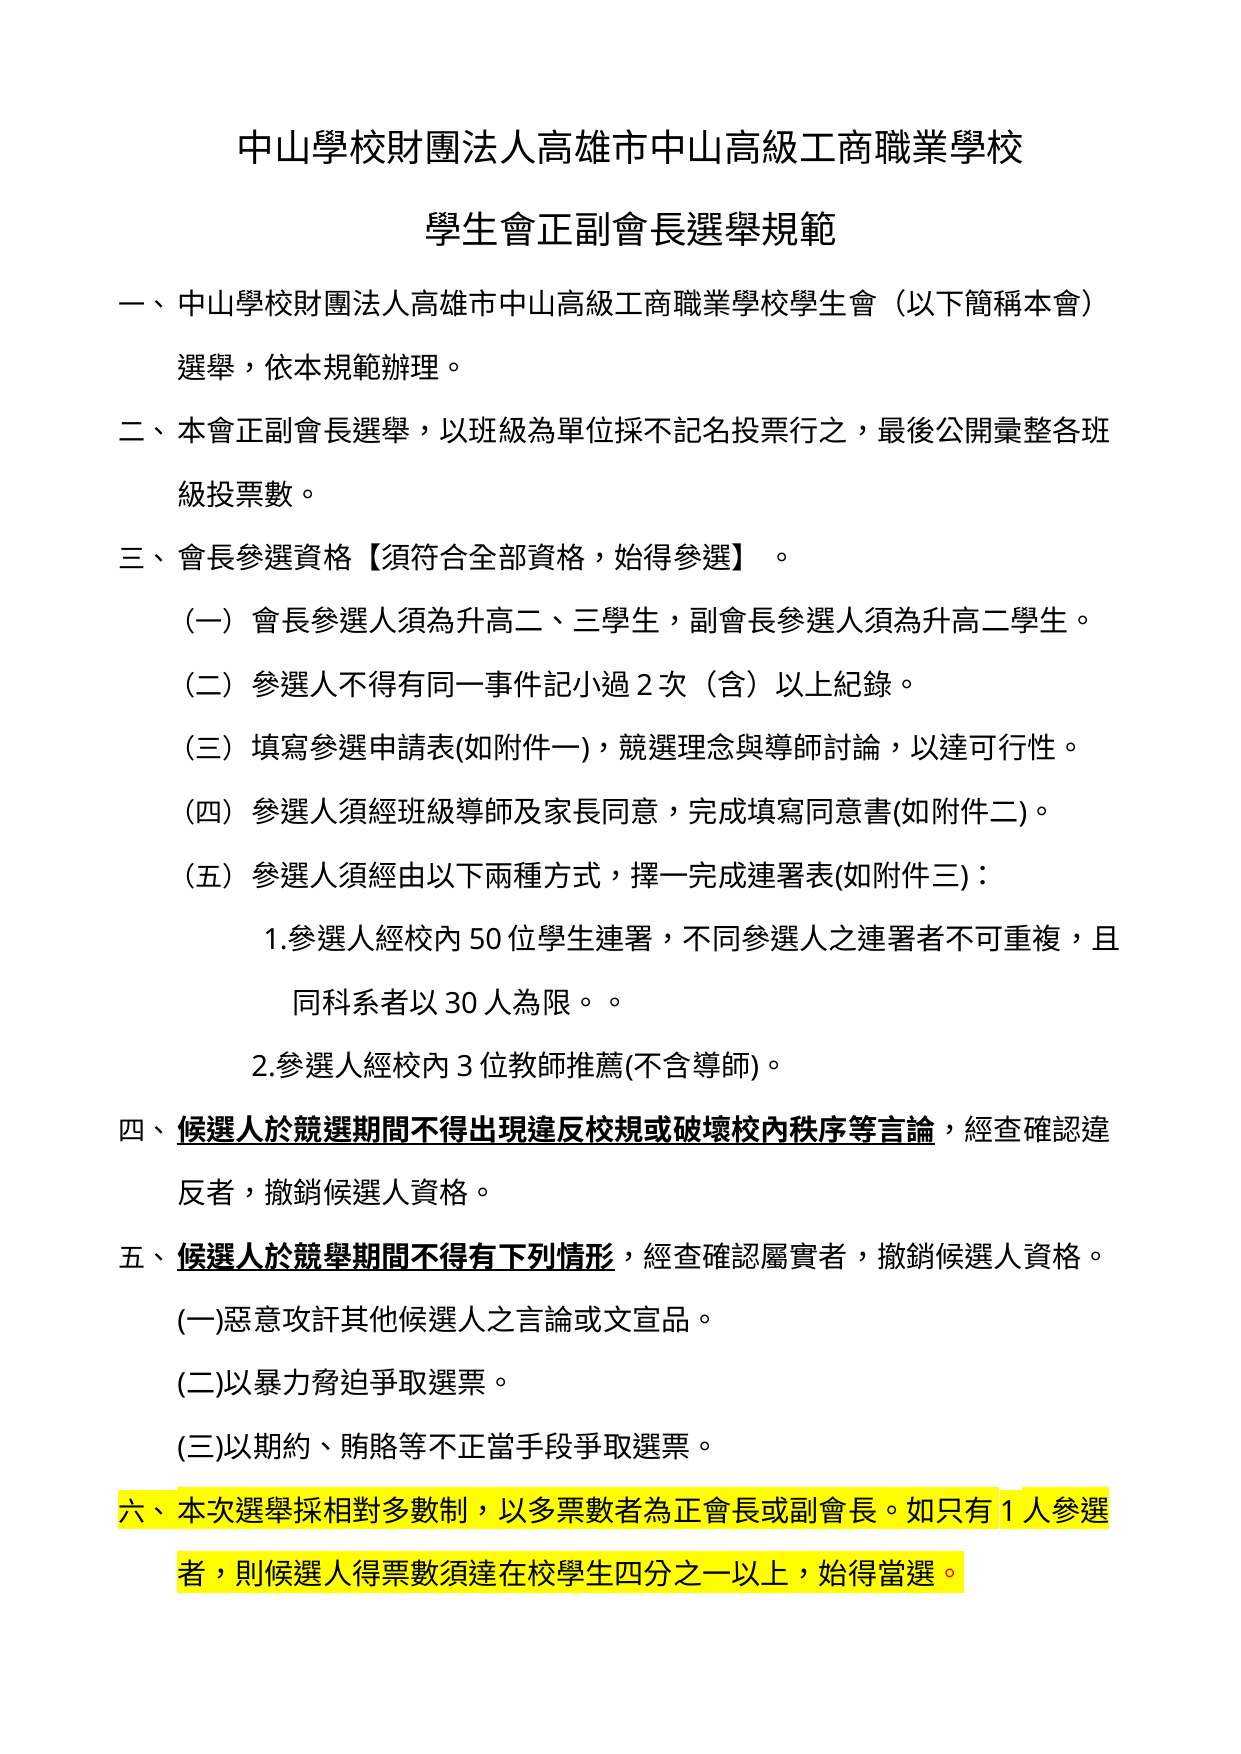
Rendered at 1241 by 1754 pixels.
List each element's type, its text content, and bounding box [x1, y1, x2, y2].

list 會長參選人須為升高二、三學生，副會長參選人須為升高二學生。 [168, 598, 1122, 640]
list 本會正副會長選舉，以班級為單位採不記名投票行之，最後公開彚整各班級投票數。 [118, 408, 1122, 513]
text 中山學校財團法人高雄市中山高級工商職業學校 [138, 118, 1122, 172]
list 本次選舉採相對多數制，以多票數者為正會長或副會長。如只有1人參選者，則候選人得票數須達在校學生四分之一以上，始得當選。 [118, 1487, 1122, 1593]
text 1.參選人經校內50位學生連署，不同參選人之連署者不可重複，且同科系者以30人為限。。 [263, 916, 1122, 1022]
list 填寫參選申請表(如附件一)，競選理念與導師討論，以達可行性。 [168, 725, 1122, 767]
list 候選人於競選期間不得出現違反校規或破壞校內秩序等言論，經查確認違反者，撤銷候選人資格。 [118, 1106, 1122, 1212]
list 參選人須經由以下兩種方式，擇一完成連署表(如附件三)： [168, 852, 1122, 894]
list (二)以暴力脅迫爭取選票。 [177, 1360, 1122, 1402]
text 2.參選人經校內3位教師推薦(不含導師)。 [251, 1043, 1122, 1085]
list (三)以期約、賄賂等不正當手段爭取選票。 [177, 1424, 1122, 1466]
list 候選人於競舉期間不得有下列情形，經查確認屬實者，撤銷候選人資格。 (一)惡意攻訐其他候選人之言論或文宣品。 [118, 1233, 1122, 1339]
list 中山學校財團法人高雄市中山高級工商職業學校學生會（以下簡稱本會）選舉，依本規範辦理。 [118, 281, 1122, 387]
text 學生會正副會長選舉規範 [138, 199, 1122, 254]
list 參選人須經班級導師及家長同意，完成填寫同意書(如附件二)。 [168, 788, 1122, 831]
list 參選人不得有同一事件記小過2次（含）以上紀錄。 [168, 661, 1122, 704]
list 會長參選資格【須符合全部資格，始得參選】 。 [118, 534, 1122, 577]
